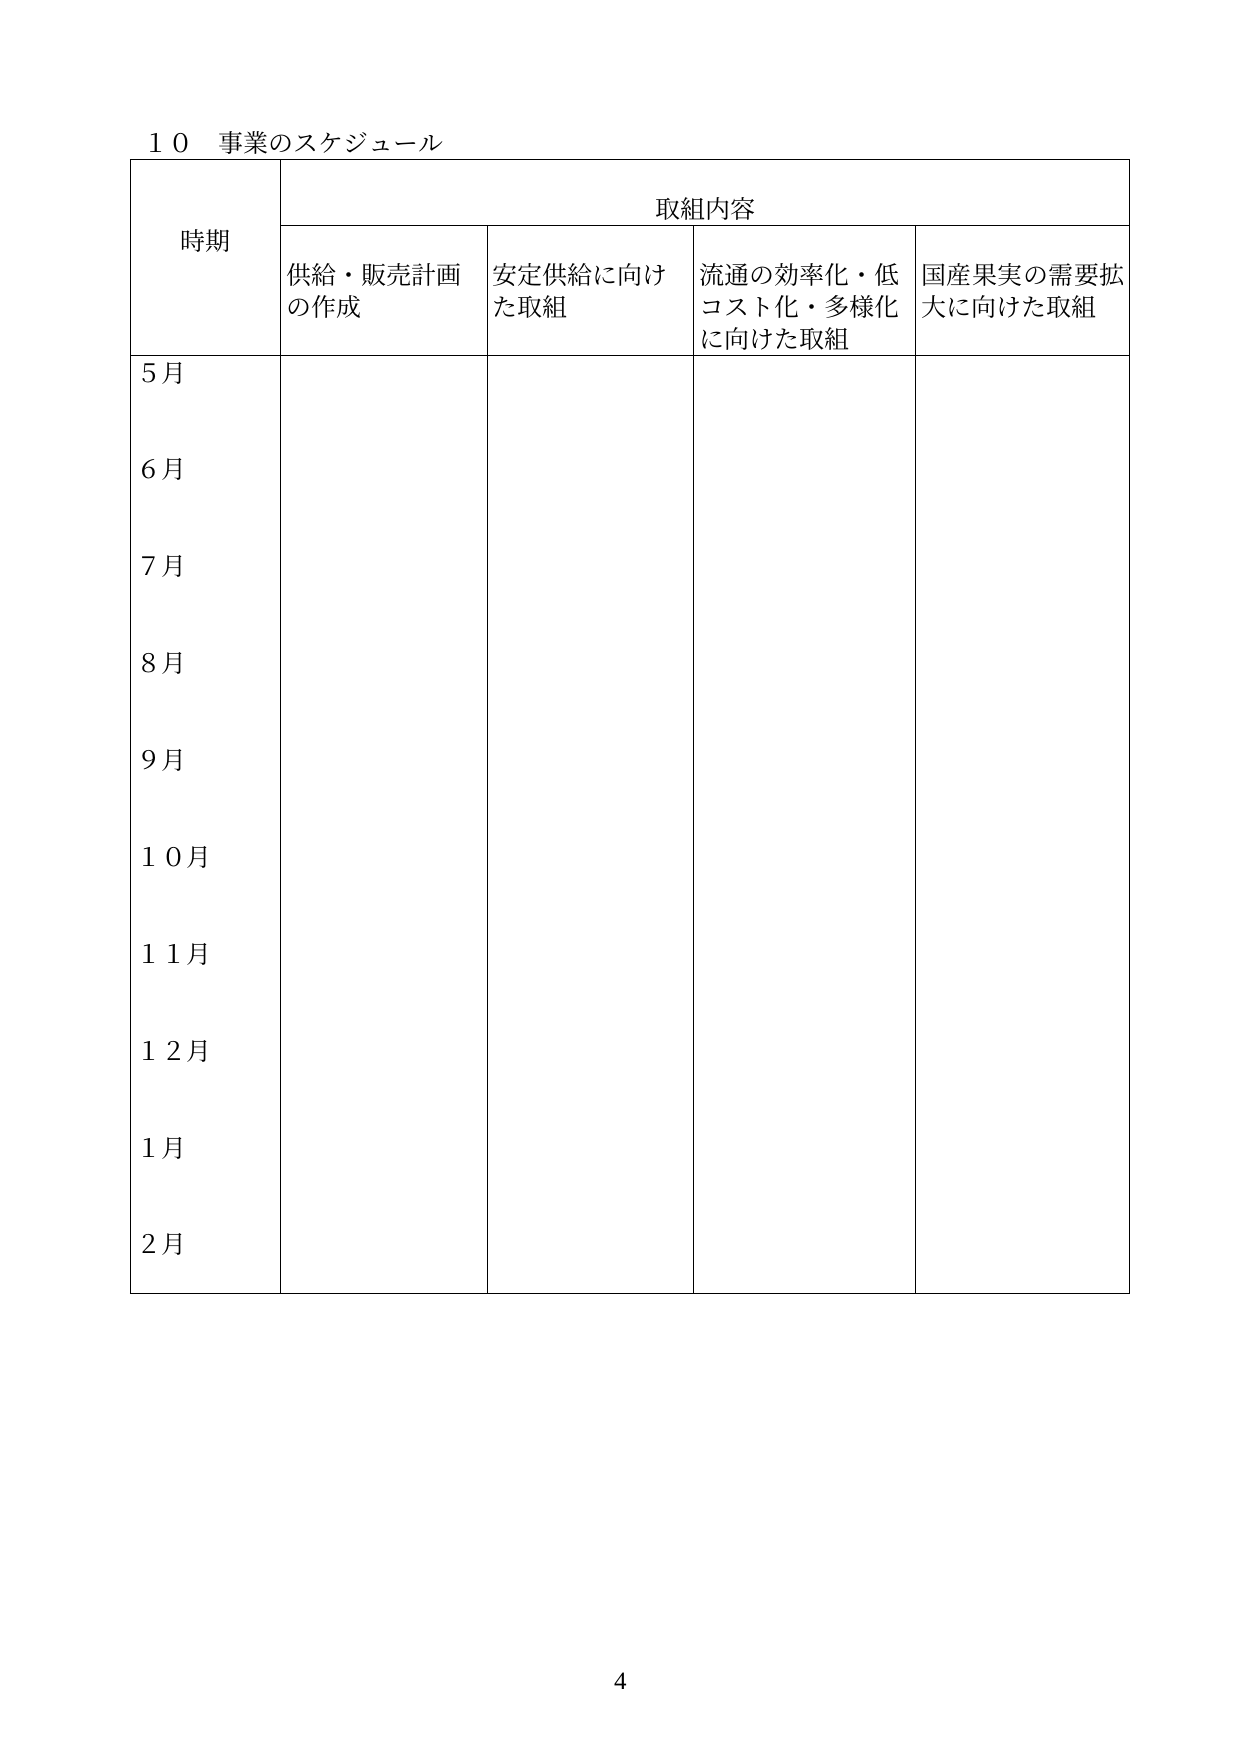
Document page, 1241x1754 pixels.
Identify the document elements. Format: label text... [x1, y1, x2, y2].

table_cell ５月 ６月 ７月 ８月 ９月 １０月 １１月 １２月 １月 ２月 [131, 356, 280, 1293]
table_cell 供給・販売計画の作成 [281, 226, 487, 355]
table_header 時期 [131, 160, 280, 355]
table_cell [694, 356, 915, 1293]
table_cell [916, 356, 1129, 1293]
table_header 取組内容 [281, 160, 1129, 225]
text １０ 事業のスケジュール [143, 127, 1122, 159]
table_cell 安定供給に向けた取組 [488, 226, 693, 355]
table_cell [281, 356, 487, 1293]
table_cell 国産果実の需要拡大に向けた取組 [916, 226, 1129, 355]
table_cell 流通の効率化・低コスト化・多様化に向けた取組 [694, 226, 915, 355]
table_cell [488, 356, 693, 1293]
